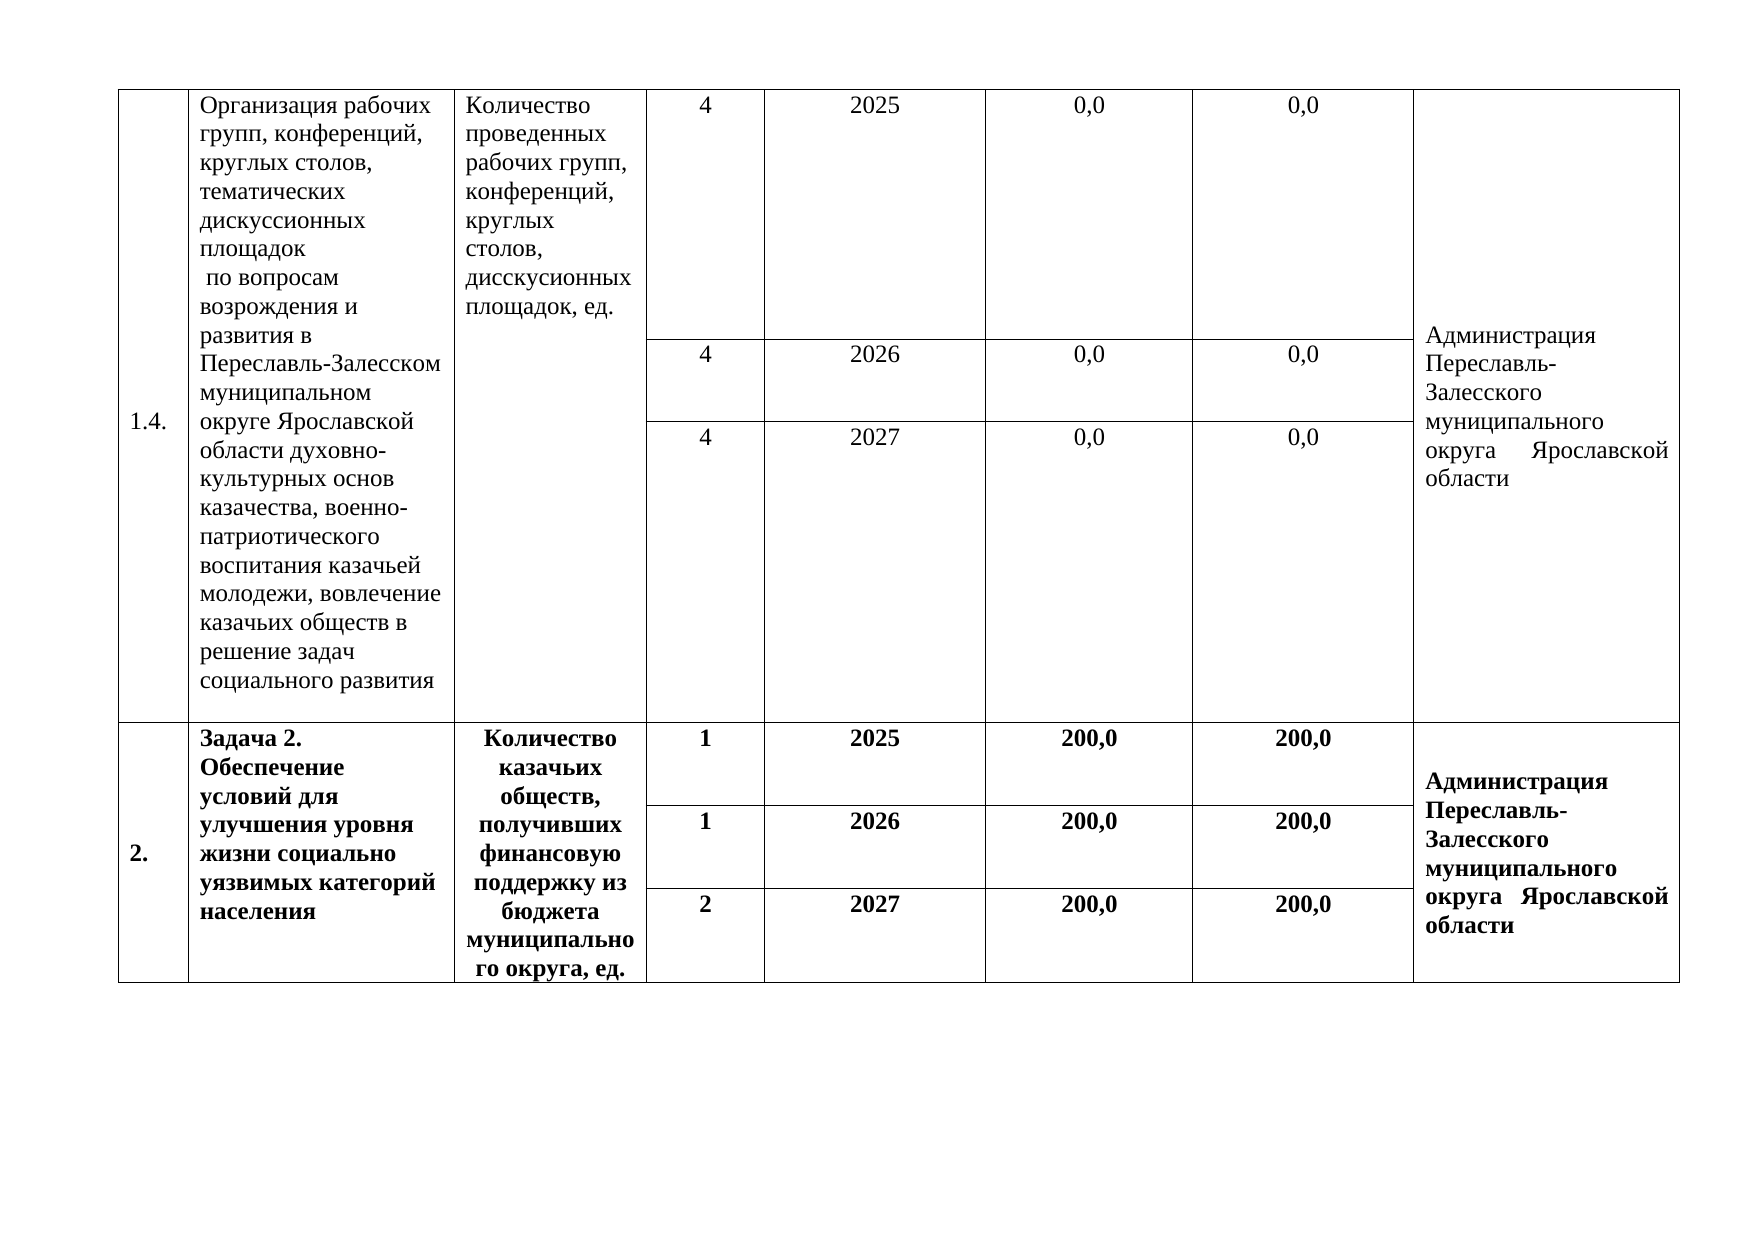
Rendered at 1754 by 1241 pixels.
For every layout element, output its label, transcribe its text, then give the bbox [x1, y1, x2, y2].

table_cell 200,0 [1193, 889, 1413, 982]
table_cell 200,0 [1193, 723, 1413, 805]
table_cell Количество казачьих обществ, получивших финансовую поддержку из бюджета муниципального округа, ед. [455, 723, 646, 982]
table_cell 200,0 [986, 806, 1192, 888]
table_cell 1.4. [119, 90, 188, 722]
table_cell 0,0 [986, 90, 1192, 338]
table_cell Количество проведенных рабочих групп, конференций, круглых столов, дисскусионных площадок, ед. [455, 90, 646, 722]
table_cell Администрация Переславль-Залесского муниципального округа Ярославской области [1414, 723, 1679, 982]
table_cell 0,0 [986, 340, 1192, 421]
table_cell 4 [647, 340, 764, 421]
table_cell Задача 2. Обеспечение условий для улучшения уровня жизни социально уязвимых категорий населения [189, 723, 454, 982]
table_cell 200,0 [986, 889, 1192, 982]
table_cell 0,0 [1193, 90, 1413, 338]
table_cell 2027 [765, 422, 985, 722]
table_cell 1 [647, 723, 764, 805]
table_cell 2025 [765, 90, 985, 338]
table_cell 0,0 [1193, 422, 1413, 722]
table_cell 2 [647, 889, 764, 982]
table_cell 2027 [765, 889, 985, 982]
table_cell 200,0 [986, 723, 1192, 805]
table_cell 0,0 [986, 422, 1192, 722]
table_cell 2026 [765, 806, 985, 888]
table_cell 2. [119, 723, 188, 982]
table_cell 200,0 [1193, 806, 1413, 888]
table_cell 4 [647, 422, 764, 722]
table_cell 2026 [765, 340, 985, 421]
table_cell 0,0 [1193, 340, 1413, 421]
table_cell Администрация Переславль-Залесского муниципального округа Ярославской области [1414, 90, 1679, 722]
table_cell 4 [647, 90, 764, 338]
table_cell Организация рабочих групп, конференций, круглых столов, тематических дискуссионных площадок по вопросам возрождения и развития в Переславль-Залесском муниципальном округе Ярославской области духовно-культурных основ казачества, военно-патриотического воспитания казачьей молодежи, вовлечение казачьих обществ в решение задач социального развития [189, 90, 454, 722]
table_cell 1 [647, 806, 764, 888]
table_cell 2025 [765, 723, 985, 805]
